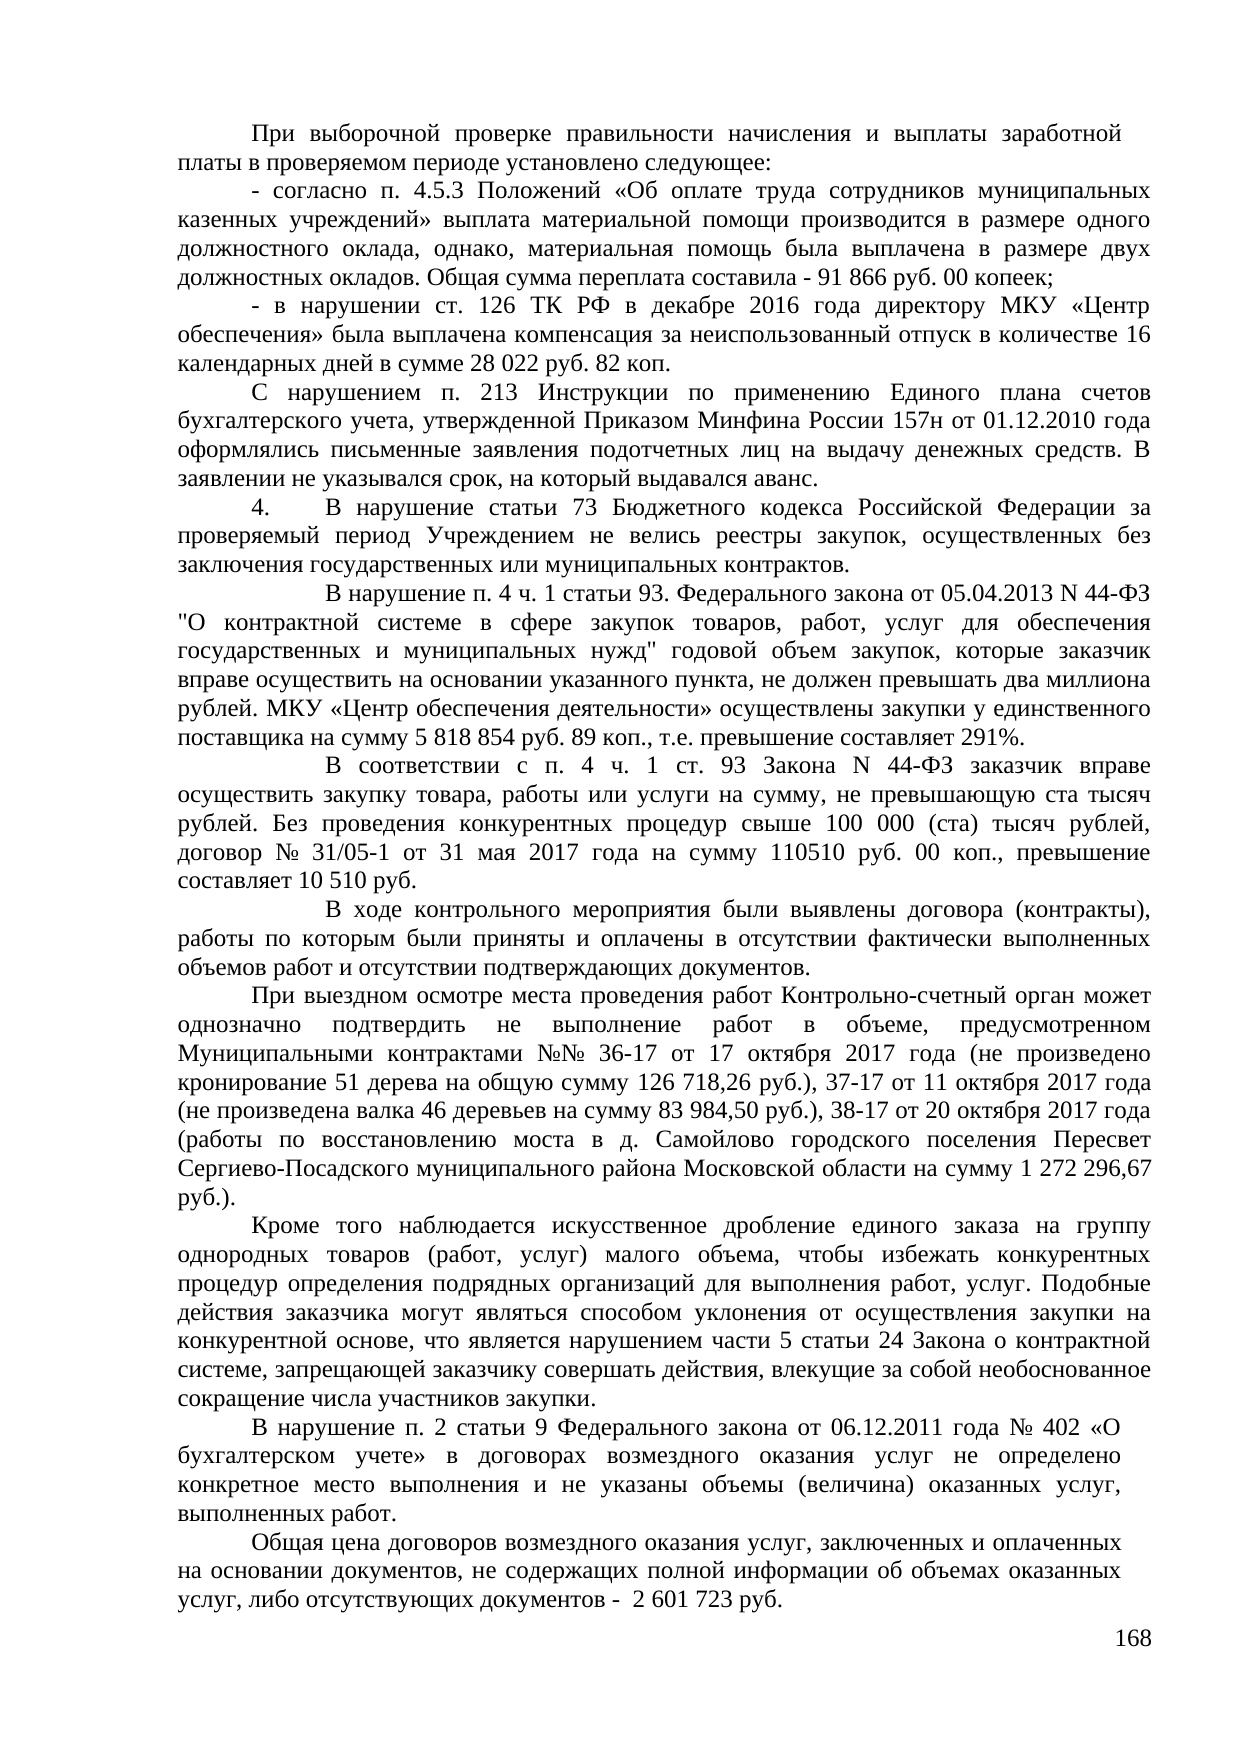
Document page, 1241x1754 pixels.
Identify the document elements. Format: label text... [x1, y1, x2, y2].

text В ходе контрольного мероприятия были выявлены договора (контракты), работы по которым были приняты и оплачены в отсутствии фактически выполненных объемов работ и отсутствии подтверждающих документов. [177, 894, 1152, 981]
text В нарушение п. 4 ч. 1 статьи 93. Федерального закона от 05.04.2013 N 44-ФЗ "О контрактной системе в сфере закупок товаров, работ, услуг для обеспечения государственных и муниципальных нужд" годовой объем закупок, которые заказчик вправе осуществить на основании указанного пункта, не должен превышать два миллиона рублей. МКУ «Центр обеспечения деятельности» осуществлены закупки у единственного поставщика на сумму 5 818 854 руб. 89 коп., т.е. превышение составляет 291%. [177, 578, 1152, 751]
text Кроме того наблюдается искусственное дробление единого заказа на группу однородных товаров (работ, услуг) малого объема, чтобы избежать конкурентных процедур определения подрядных организаций для выполнения работ, услуг. Подобные действия заказчика могут являться способом уклонения от осуществления закупки на конкурентной основе, что является нарушением части 5 статьи 24 Закона о контрактной системе, запрещающей заказчику совершать действия, влекущие за собой необоснованное сокращение числа участников закупки. [177, 1211, 1152, 1412]
list С нарушением п. 213 Инструкции по применению Единого плана счетов бухгалтерского учета, утвержденной Приказом Минфина России 157н от 01.12.2010 года оформлялись письменные заявления подотчетных лиц на выдачу денежных средств. В заявлении не указывался срок, на который выдавался аванс. [177, 377, 1152, 492]
list - в нарушении ст. 126 ТК РФ в декабре 2016 года директору МКУ «Центр обеспечения» была выплачена компенсация за неиспользованный отпуск в количестве 16 календарных дней в сумме 28 022 руб. 82 коп. [177, 291, 1152, 377]
text При выездном осмотре места проведения работ Контрольно-счетный орган может однозначно подтвердить не выполнение работ в объеме, предусмотренном Муниципальными контрактами №№ 36-17 от 17 октября 2017 года (не произведено кронирование 51 дерева на общую сумму 126 718,26 руб.), 37-17 от 11 октября 2017 года (не произведена валка 46 деревьев на сумму 83 984,50 руб.), 38-17 от 20 октября 2017 года (работы по восстановлению моста в д. Самойлово городского поселения Пересвет Сергиево-Посадского муниципального района Московской области на сумму 1 272 296,67 руб.). [177, 981, 1152, 1211]
list - согласно п. 4.5.3 Положений «Об оплате труда сотрудников муниципальных казенных учреждений» выплата материальной помощи производится в размере одного должностного оклада, однако, материальная помощь была выплачена в размере двух должностных окладов. Общая сумма переплата составила - 91 866 руб. 00 копеек; [177, 176, 1152, 291]
text Общая цена договоров возмездного оказания услуг, заключенных и оплаченных на основании документов, не содержащих полной информации об объемах оказанных услуг, либо отсутствующих документов - 2 601 723 руб. [177, 1527, 1122, 1613]
text 4. В нарушение статьи 73 Бюджетного кодекса Российской Федерации за проверяемый период Учреждением не велись реестры закупок, осуществленных без заключения государственных или муниципальных контрактов. [177, 492, 1152, 578]
text В соответствии с п. 4 ч. 1 ст. 93 Закона N 44-ФЗ заказчик вправе осуществить закупку товара, работы или услуги на сумму, не превышающую ста тысяч рублей. Без проведения конкурентных процедур свыше 100 000 (ста) тысяч рублей, договор № 31/05-1 от 31 мая 2017 года на сумму 110510 руб. 00 коп., превышение составляет 10 510 руб. [177, 751, 1152, 894]
text В нарушение п. 2 статьи 9 Федерального закона от 06.12.2011 года № 402 «О бухгалтерском учете» в договорах возмездного оказания услуг не определено конкретное место выполнения и не указаны объемы (величина) оказанных услуг, выполненных работ. [177, 1412, 1122, 1527]
list При выборочной проверке правильности начисления и выплаты заработной платы в проверяемом периоде установлено следующее: [177, 118, 1122, 176]
